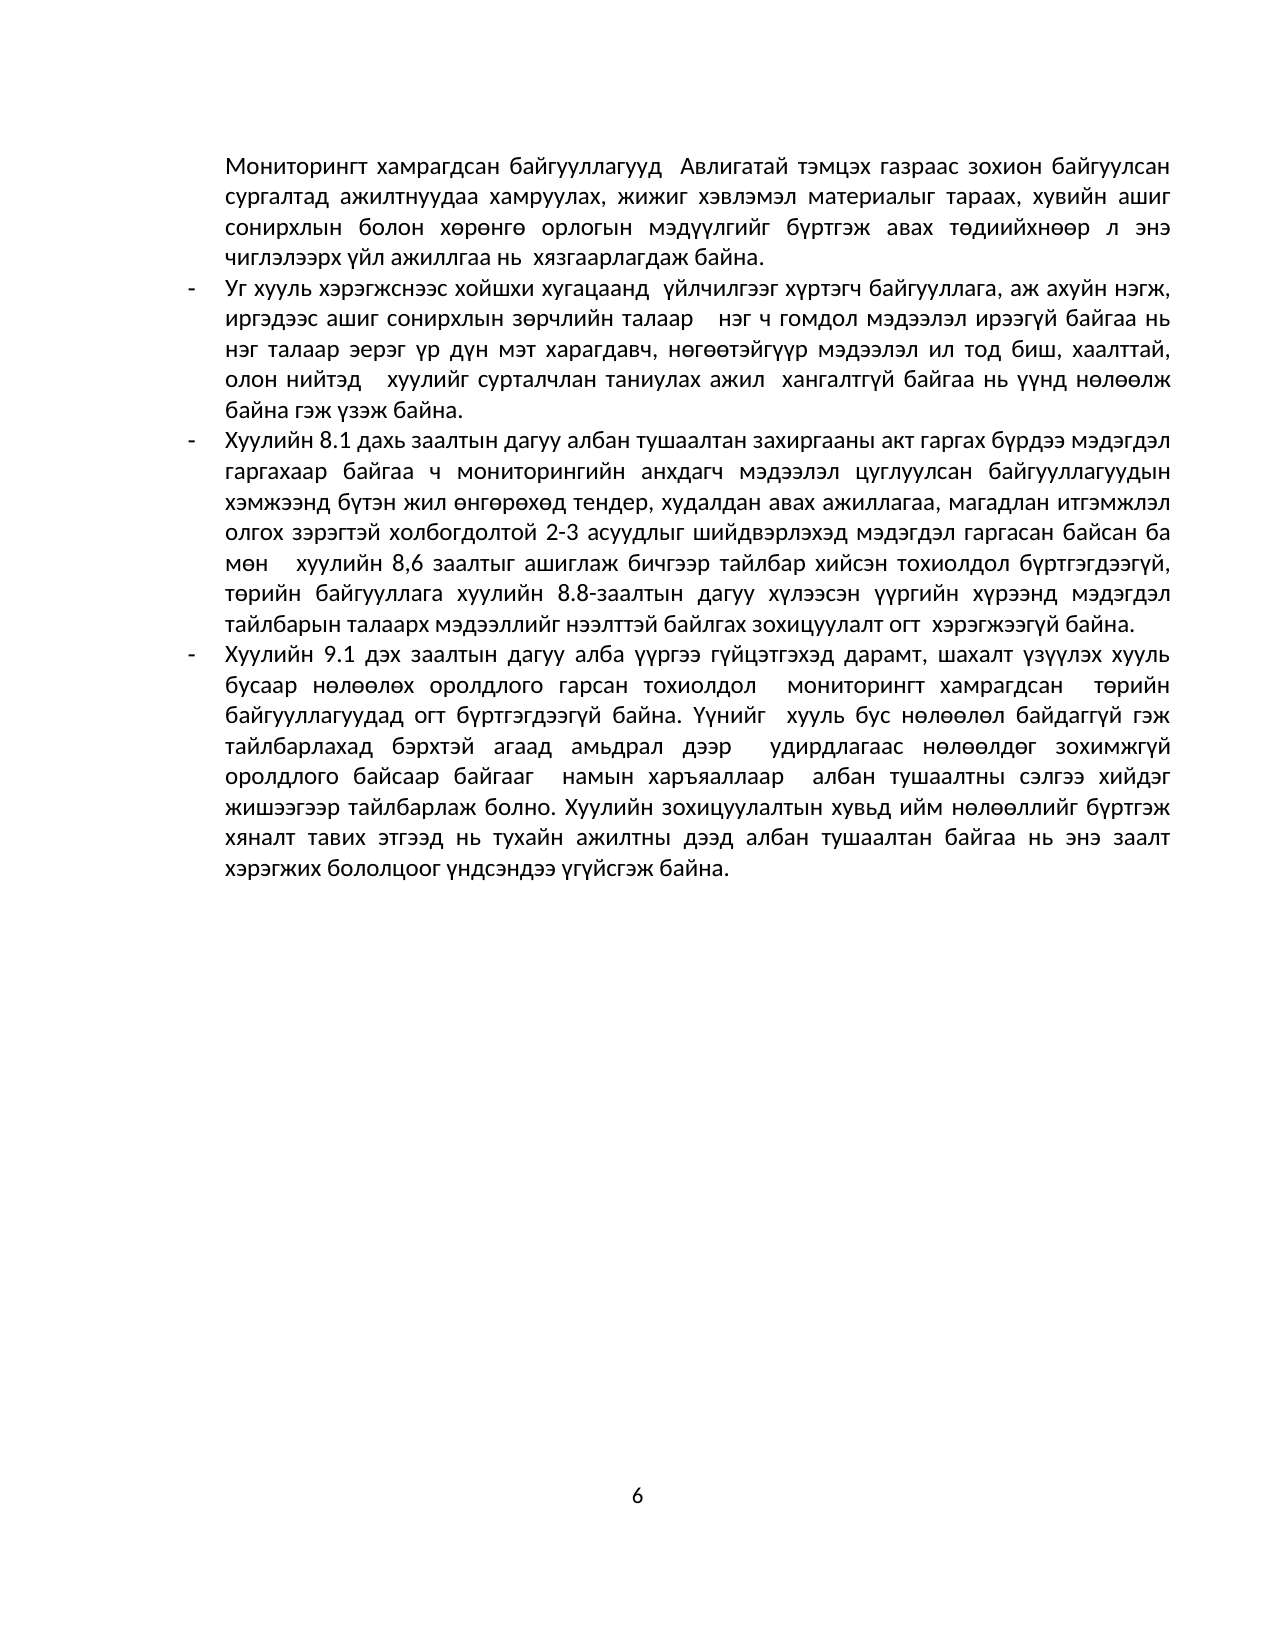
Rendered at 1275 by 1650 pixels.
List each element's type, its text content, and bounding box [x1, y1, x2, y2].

list Хуулийн 9.1 дэх заалтын дагуу алба үүргээ гүйцэтгэхэд дарамт, шахалт үзүүлэх хууль бусаар нөлөөлөх оролдлого гарсан тохиолдол мониторингт хамрагдсан төрийн байгууллагуудад огт бүртгэгдээгүй байна. Үүнийг хууль бус нөлөөлөл байдаггүй гэж тайлбарлахад бэрхтэй агаад амьдрал дээр удирдлагаас нөлөөлдөг зохимжгүй оролдлого байсаар байгааг намын харъяаллаар албан тушаалтны сэлгээ хийдэг жишээгээр тайлбарлаж болно. Хуулийн зохицуулалтын хувьд ийм нөлөөллийг бүртгэж хяналт тавих этгээд нь тухайн ажилтны дээд албан тушаалтан байгаа нь энэ заалт хэрэгжих бололцоог үндсэндээ үгүйсгэж байна. [187, 638, 1172, 882]
list Уг хууль хэрэгжснээс хойшхи хугацаанд үйлчилгээг хүртэгч байгууллага, аж ахуйн нэгж, иргэдээс ашиг сонирхлын зөрчлийн талаар нэг ч гомдол мэдээлэл ирээгүй байгаа нь нэг талаар эерэг үр дүн мэт харагдавч, нөгөөтэйгүүр мэдээлэл ил тод биш, хаалттай, олон нийтэд хуулийг сурталчлан таниулах ажил хангалтгүй байгаа нь үүнд нөлөөлж байна гэж үзэж байна. [187, 272, 1172, 425]
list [187, 150, 1172, 272]
list Хуулийн 8.1 дахь заалтын дагуу албан тушаалтан захиргааны акт гаргах бүрдээ мэдэгдэл гаргахаар байгаа ч мониторингийн анхдагч мэдээлэл цуглуулсан байгууллагуудын хэмжээнд бүтэн жил өнгөрөхөд тендер, худалдан авах ажиллагаа, магадлан итгэмжлэл олгох зэрэгтэй холбогдолтой 2-3 асуудлыг шийдвэрлэхэд мэдэгдэл гаргасан байсан ба мөн хуулийн 8,6 заалтыг ашиглаж бичгээр тайлбар хийсэн тохиолдол бүртгэгдээгүй, төрийн байгууллага хуулийн 8.8-заалтын дагуу хүлээсэн үүргийн хүрээнд мэдэгдэл тайлбарын талаарх мэдээллийг нээлттэй байлгах зохицуулалт огт хэрэгжээгүй байна. [187, 425, 1172, 638]
